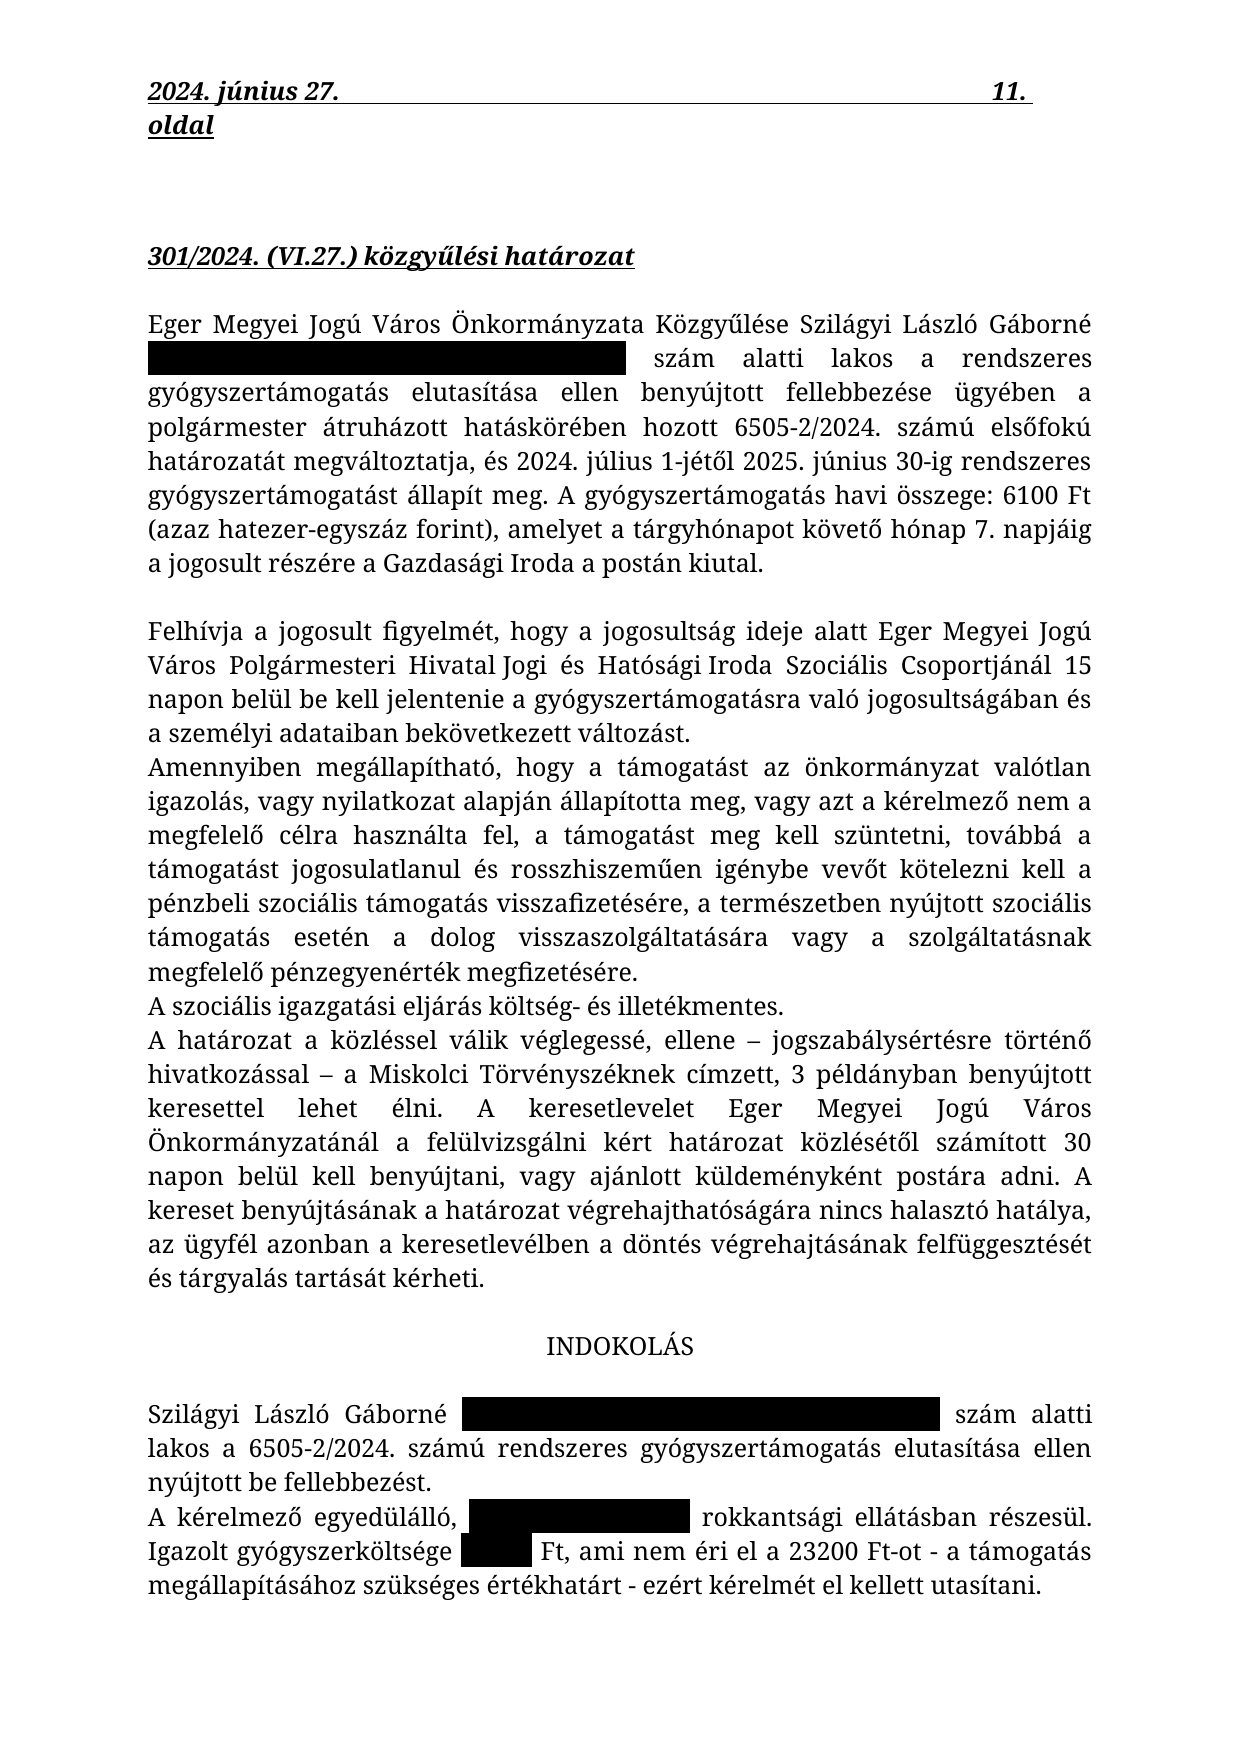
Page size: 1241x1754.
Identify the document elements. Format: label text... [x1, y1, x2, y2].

text 301/2024. (VI.27.) közgyűlési határozat [148, 239, 1078, 273]
text A határozat a közléssel válik véglegessé, ellene – jogszabálysértésre történő hivatkozással – a Miskolci Törvényszéknek címzett, 3 példányban benyújtott keresettel lehet élni. A keresetlevelet Eger Megyei Jogú Város Önkormányzatánál a felülvizsgálni kért határozat közlésétől számított 30 napon belül kell benyújtani, vagy ajánlott küldeményként postára adni. A kereset benyújtásának a határozat végrehajthatóságára nincs halasztó hatálya, az ügyfél azonban a keresetlevélben a döntés végrehajtásának felfüggesztését és tárgyalás tartását kérheti. [148, 1022, 1093, 1295]
text INDOKOLÁS [148, 1329, 1093, 1363]
text A szociális igazgatási eljárás költség- és illetékmentes. [148, 988, 1093, 1022]
text Szilágyi László Gáborné …………………………………………………………. szám alatti lakos a 6505-2/2024. számú rendszeres gyógyszertámogatás elutasítása ellen nyújtott be fellebbezést. [148, 1397, 1093, 1499]
text Eger Megyei Jogú Város Önkormányzata Közgyűlése Szilágyi László Gáborné …………………………………………………………. szám alatti lakos a rendszeres gyógyszertámogatás elutasítása ellen benyújtott fellebbezése ügyében a polgármester átruházott hatáskörében hozott 6505-2/2024. számú elsőfokú határozatát megváltoztatja, és 2024. július 1-jétől 2025. június 30-ig rendszeres gyógyszertámogatást állapít meg. A gyógyszertámogatás havi összege: 6100 Ft (azaz hatezer-egyszáz forint), amelyet a tárgyhónapot követő hónap 7. napjáig a jogosult részére a Gazdasági Iroda a postán kiutal. [148, 307, 1093, 579]
text Amennyiben megállapítható, hogy a támogatást az önkormányzat valótlan igazolás, vagy nyilatkozat alapján állapította meg, vagy azt a kérelmező nem a megfelelő célra használta fel, a támogatást meg kell szüntetni, továbbá a támogatást jogosulatlanul és rosszhiszeműen igénybe vevőt kötelezni kell a pénzbeli szociális támogatás visszafizetésére, a természetben nyújtott szociális támogatás esetén a dolog visszaszolgáltatására vagy a szolgáltatásnak megfelelő pénzegyenérték megfizetésére. [148, 750, 1093, 988]
text Felhívja a jogosult figyelmét, hogy a jogosultság ideje alatt Eger Megyei Jogú Város Polgármesteri Hivatal Jogi és Hatósági Iroda Szociális Csoportjánál 15 napon belül be kell jelentenie a gyógyszertámogatásra való jogosultságában és a személyi adataiban bekövetkezett változást. [148, 613, 1093, 750]
text A kérelmező egyedülálló, …………………………. rokkantsági ellátásban részesül. Igazolt gyógyszerköltsége ………. Ft, ami nem éri el a 23200 Ft-ot - a támogatás megállapításához szükséges értékhatárt - ezért kérelmét el kellett utasítani. [148, 1499, 1093, 1601]
